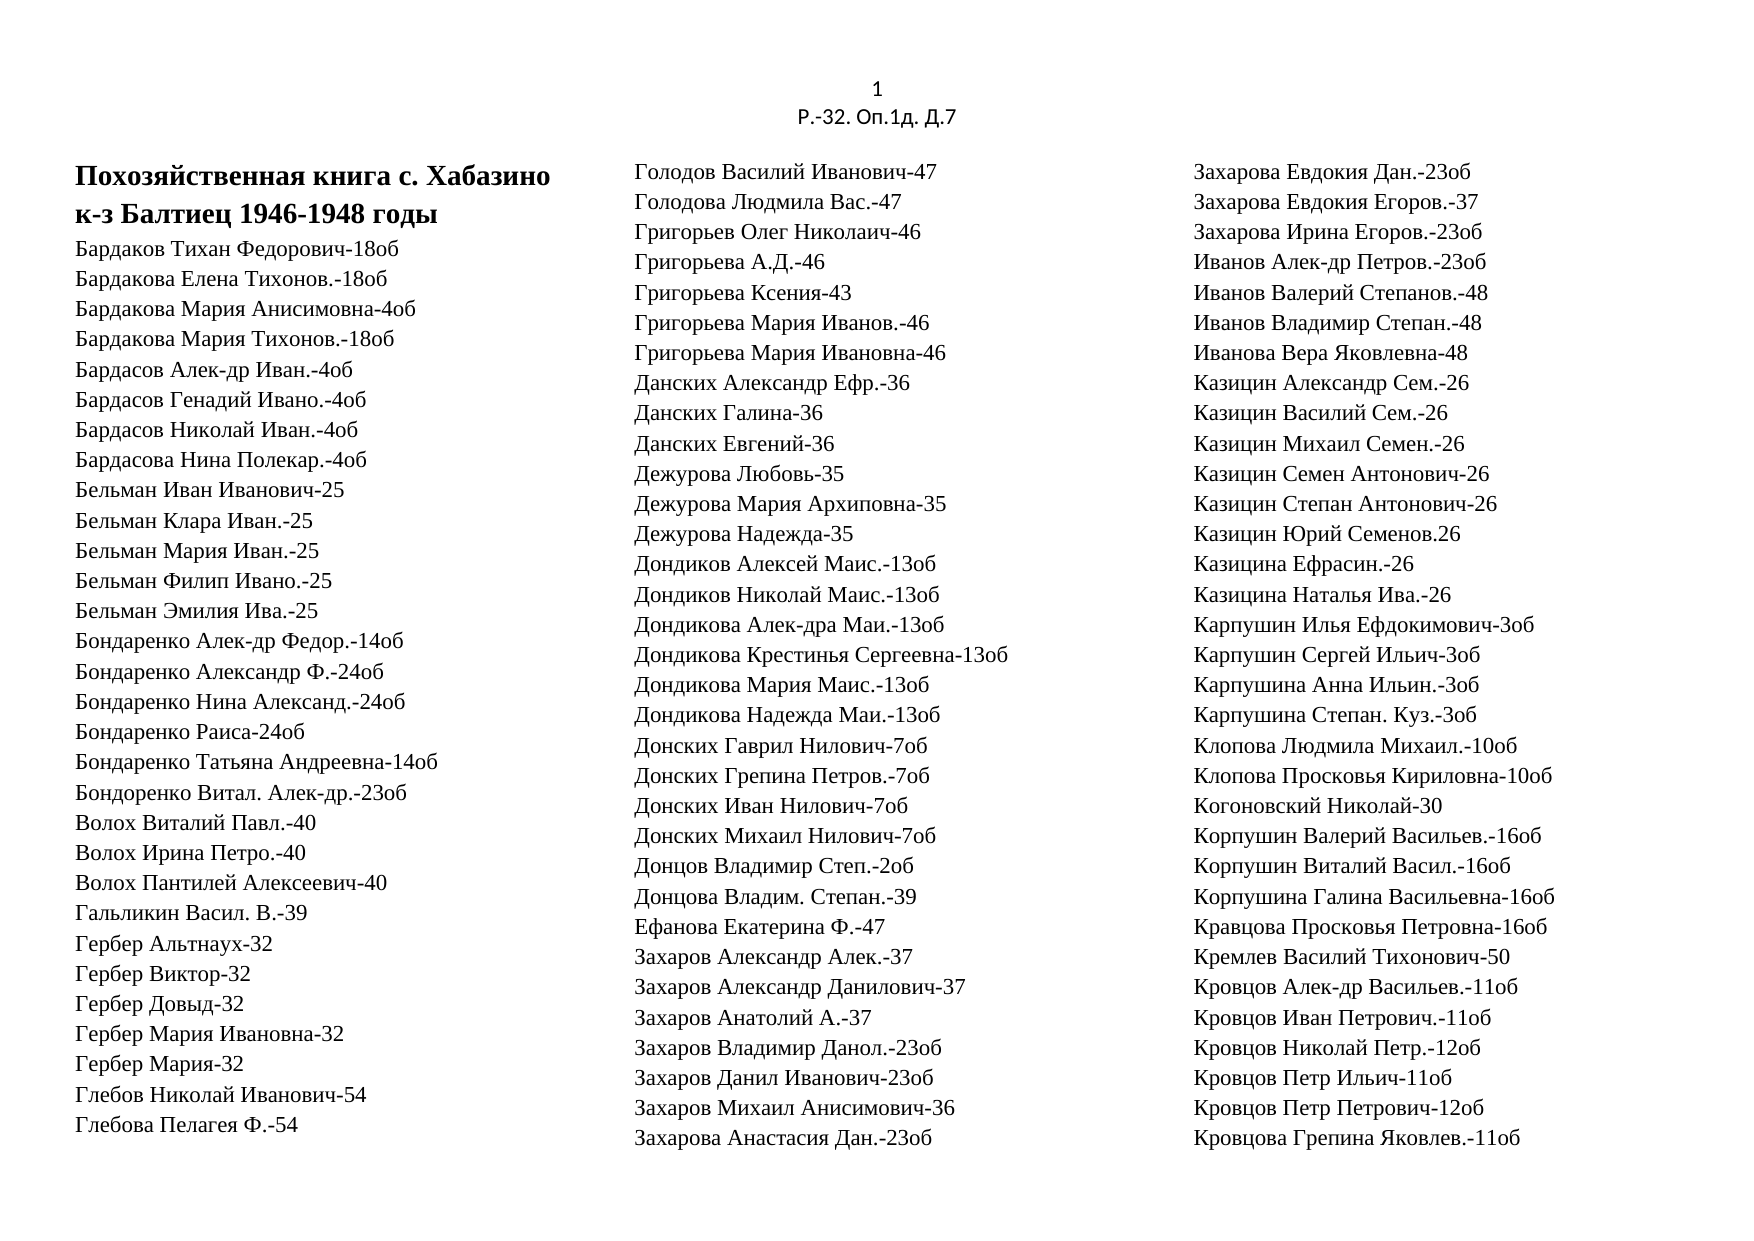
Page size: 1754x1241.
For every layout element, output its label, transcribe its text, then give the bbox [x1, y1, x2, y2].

text Гербер Виктор-32 [75, 960, 560, 986]
text Донцов Владимир Степ.-2об [634, 853, 1119, 879]
text Григорьева Мария Ивановна-46 [634, 339, 1119, 365]
text Бондаренко Раиса-24об [75, 718, 560, 744]
text Данских Евгений-36 [634, 430, 1119, 456]
text Дежурова Мария Архиповна-35 [634, 490, 1119, 516]
text Захарова Евдокия Егоров.-37 [1193, 188, 1679, 214]
text Ефанова Екатерина Ф.-47 [634, 913, 1119, 939]
text Карпушина Степан. Куз.-3об [1193, 702, 1679, 728]
text Клопова Людмила Михаил.-10об [1193, 732, 1679, 758]
text Похозяйственная книга с. Хабазино к-з Балтиец 1946-1948 годы [75, 158, 560, 230]
text Бардасова Нина Полекар.-4об [75, 446, 560, 473]
text Захаров Данил Иванович-23об [634, 1064, 1119, 1090]
text Григорьев Олег Николаич-46 [634, 218, 1119, 244]
text Дежурова Надежда-35 [634, 520, 1119, 547]
text Бондаренко Нина Александ.-24об [75, 688, 560, 714]
text Бардасов Генадий Ивано.-4об [75, 386, 560, 412]
text Дондикова Крестинья Сергеевна-13об [634, 641, 1119, 667]
text Бардакова Мария Анисимовна-4об [75, 295, 560, 322]
text Захарова Анастасия Дан.-23об [634, 1124, 1119, 1151]
text Казицин Юрий Семенов.26 [1193, 520, 1679, 547]
text Кровцова Грепина Яковлев.-11об [1193, 1124, 1679, 1151]
text Бондаренко Александр Ф.-24об [75, 658, 560, 684]
text Григорьева Ксения-43 [634, 279, 1119, 305]
text Бельман Мария Иван.-25 [75, 537, 560, 563]
text Гербер Альтнаух-32 [75, 930, 560, 956]
text Кровцов Алек-др Васильев.-11об [1193, 973, 1679, 1000]
text Иванов Алек-др Петров.-23об [1193, 248, 1679, 275]
text Гербер Мария-32 [75, 1051, 560, 1077]
text Иванов Валерий Степанов.-48 [1193, 279, 1679, 305]
text Казицин Александр Сем.-26 [1193, 369, 1679, 396]
text Казицин Степан Антонович-26 [1193, 490, 1679, 516]
text Донских Гаврил Нилович-7об [634, 732, 1119, 758]
text Корпушина Галина Васильевна-16об [1193, 883, 1679, 909]
text Казицин Михаил Семен.-26 [1193, 430, 1679, 456]
text Глебов Николай Иванович-54 [75, 1081, 560, 1107]
text Корпушин Валерий Васильев.-16об [1193, 822, 1679, 849]
text Карпушин Илья Ефдокимович-3об [1193, 611, 1679, 637]
text Бардасов Николай Иван.-4об [75, 416, 560, 442]
text Донских Михаил Нилович-7об [634, 822, 1119, 849]
text Захарова Ирина Егоров.-23об [1193, 218, 1679, 244]
text Захаров Александр Алек.-37 [634, 943, 1119, 969]
text Донских Грепина Петров.-7об [634, 762, 1119, 788]
text Казицина Наталья Ива.-26 [1193, 581, 1679, 607]
text Бардаков Тихан Федорович-18об [75, 235, 560, 261]
text Бельман Эмилия Ива.-25 [75, 597, 560, 624]
text Дондикова Надежда Маи.-13об [634, 702, 1119, 728]
text Дондикова Алек-дра Маи.-13об [634, 611, 1119, 637]
text Голодова Людмила Вас.-47 [634, 188, 1119, 214]
text Бардакова Мария Тихонов.-18об [75, 326, 560, 352]
text Клопова Просковья Кириловна-10об [1193, 762, 1679, 788]
text Кровцов Петр Ильич-11об [1193, 1064, 1679, 1090]
text Кровцов Иван Петрович.-11об [1193, 1004, 1679, 1030]
text Бондаренко Татьяна Андреевна-14об [75, 748, 560, 775]
text Гербер Довыд-32 [75, 990, 560, 1016]
text Казицин Семен Антонович-26 [1193, 460, 1679, 486]
text Волох Виталий Павл.-40 [75, 809, 560, 835]
text Карпушин Сергей Ильич-3об [1193, 641, 1679, 667]
text Григорьева А.Д.-46 [634, 248, 1119, 275]
text Данских Галина-36 [634, 399, 1119, 426]
text Захаров Владимир Данол.-23об [634, 1034, 1119, 1060]
text Бардакова Елена Тихонов.-18об [75, 265, 560, 291]
text Бельман Клара Иван.-25 [75, 507, 560, 533]
text Кровцов Петр Петрович-12об [1193, 1094, 1679, 1121]
text Захарова Евдокия Дан.-23об [1193, 158, 1679, 184]
text Захаров Михаил Анисимович-36 [634, 1094, 1119, 1121]
text Бардасов Алек-др Иван.-4об [75, 356, 560, 382]
text Донцова Владим. Степан.-39 [634, 883, 1119, 909]
text Гальликин Васил. В.-39 [75, 899, 560, 926]
text Глебова Пелагея Ф.-54 [75, 1111, 560, 1137]
text Казицина Ефрасин.-26 [1193, 551, 1679, 577]
text Казицин Василий Сем.-26 [1193, 399, 1679, 426]
text Бондаренко Алек-др Федор.-14об [75, 628, 560, 654]
text Захаров Анатолий А.-37 [634, 1004, 1119, 1030]
text Гербер Мария Ивановна-32 [75, 1020, 560, 1047]
text Кремлев Василий Тихонович-50 [1193, 943, 1679, 969]
text Кровцов Николай Петр.-12об [1193, 1034, 1679, 1060]
text Бельман Филип Ивано.-25 [75, 567, 560, 593]
text Дондиков Алексей Маис.-13об [634, 551, 1119, 577]
text Волох Ирина Петро.-40 [75, 839, 560, 865]
text Бондоренко Витал. Алек-др.-23об [75, 779, 560, 805]
text Иванова Вера Яковлевна-48 [1193, 339, 1679, 365]
text Донских Иван Нилович-7об [634, 792, 1119, 818]
text Кравцова Просковья Петровна-16об [1193, 913, 1679, 939]
text Корпушин Виталий Васил.-16об [1193, 853, 1679, 879]
text Бельман Иван Иванович-25 [75, 477, 560, 503]
text Иванов Владимир Степан.-48 [1193, 309, 1679, 335]
text Когоновский Николай-30 [1193, 792, 1679, 818]
text Волох Пантилей Алексеевич-40 [75, 869, 560, 896]
text Дежурова Любовь-35 [634, 460, 1119, 486]
text Дондиков Николай Маис.-13об [634, 581, 1119, 607]
text Дондикова Мария Маис.-13об [634, 671, 1119, 698]
text Данских Александр Ефр.-36 [634, 369, 1119, 396]
text Голодов Василий Иванович-47 [634, 158, 1119, 184]
text Карпушина Анна Ильин.-3об [1193, 671, 1679, 698]
text Григорьева Мария Иванов.-46 [634, 309, 1119, 335]
text Захаров Александр Данилович-37 [634, 973, 1119, 1000]
